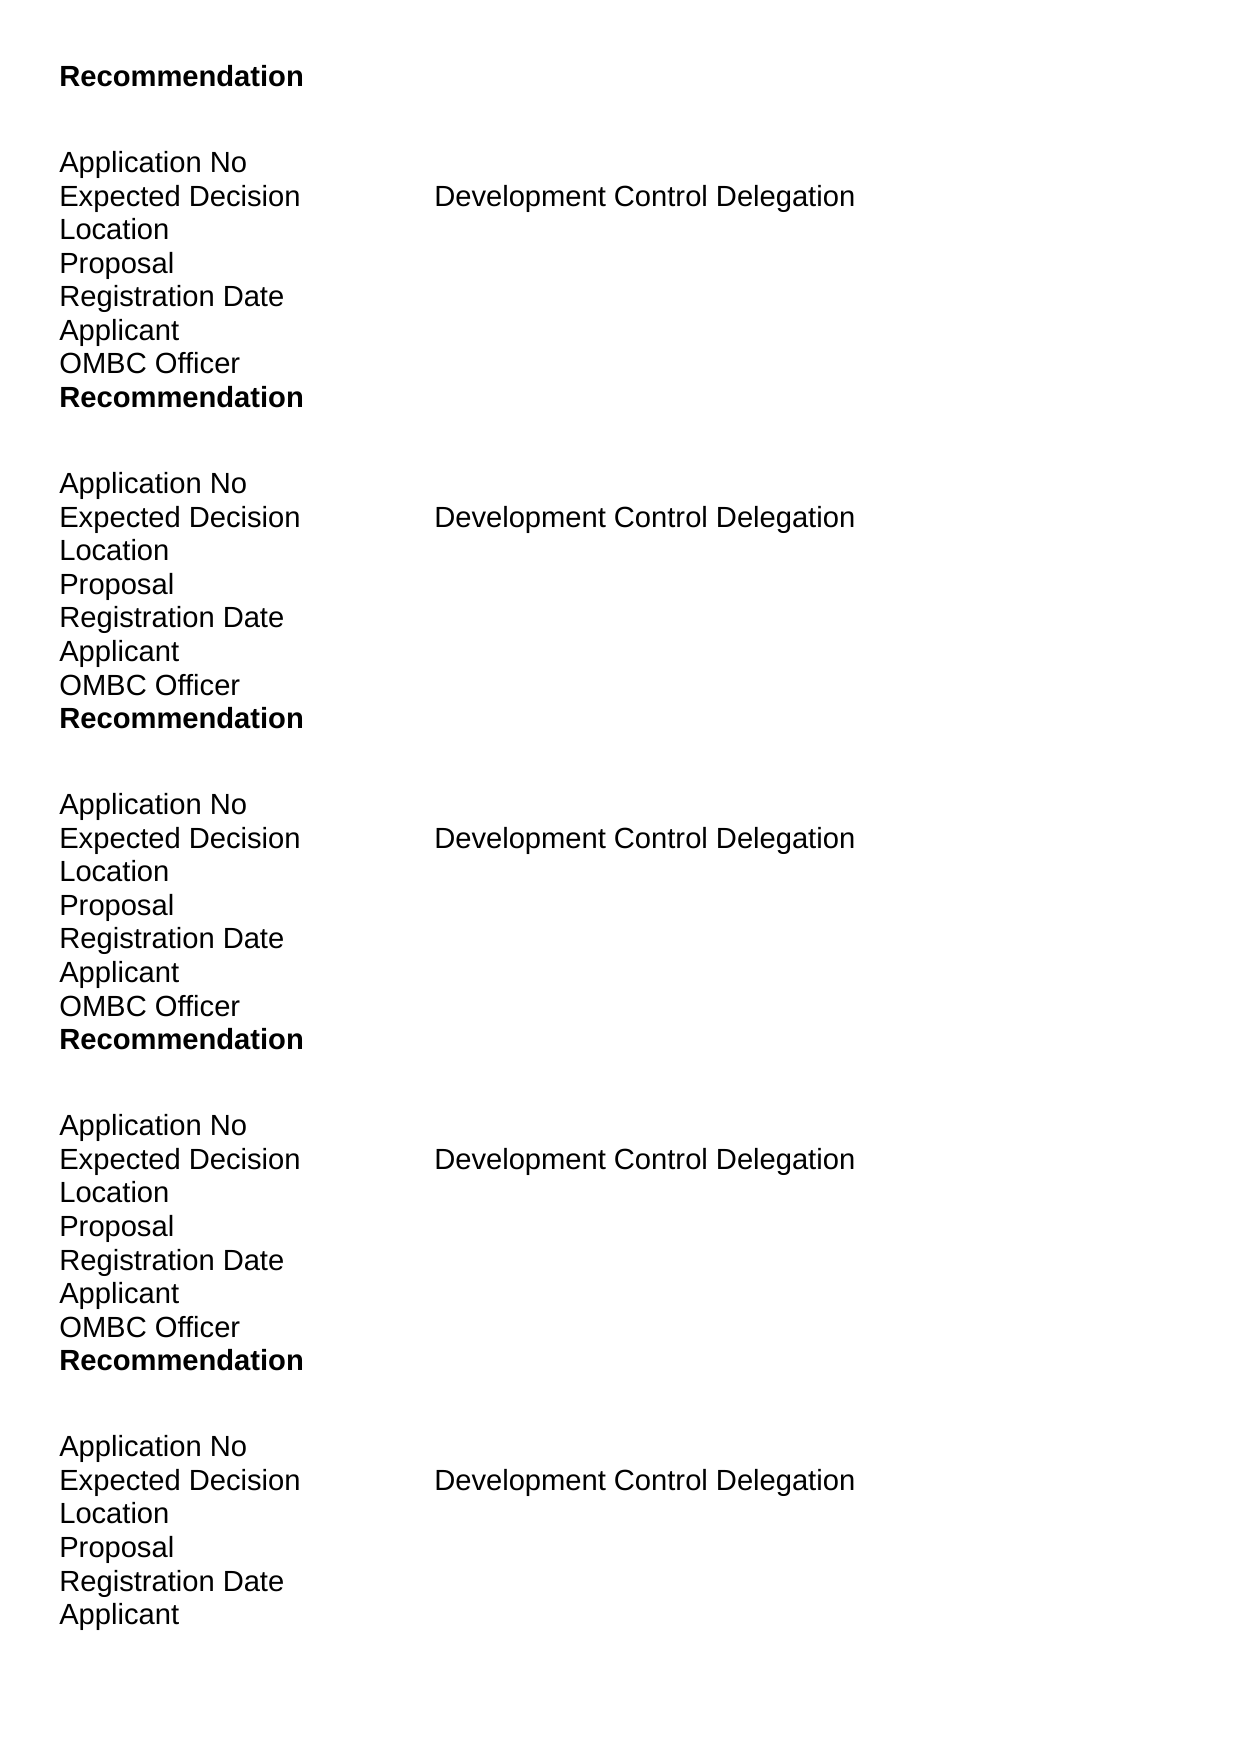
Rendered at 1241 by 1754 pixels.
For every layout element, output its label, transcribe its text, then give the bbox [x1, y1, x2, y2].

text Applicant [59, 1597, 1196, 1631]
text Registration Date [59, 922, 1196, 955]
text OMBC Officer [59, 347, 1196, 380]
text Applicant [59, 313, 1196, 347]
text Proposal [59, 1530, 1196, 1564]
text Expected Decision Development Control Delegation [59, 1142, 1196, 1176]
text Applicant [59, 634, 1196, 668]
text Proposal [59, 567, 1196, 601]
text OMBC Officer [59, 1310, 1196, 1343]
text Registration Date [59, 1564, 1196, 1597]
text Location [59, 854, 1196, 888]
text Recommendation [59, 59, 1196, 93]
text Recommendation [59, 380, 1196, 414]
text Application No [59, 1429, 1196, 1463]
text Registration Date [59, 601, 1196, 634]
text Registration Date [59, 1243, 1196, 1276]
text Recommendation [59, 1022, 1196, 1056]
text Recommendation [59, 701, 1196, 735]
text Proposal [59, 888, 1196, 922]
text Proposal [59, 1209, 1196, 1243]
text Location [59, 533, 1196, 567]
text Applicant [59, 1276, 1196, 1310]
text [59, 1463, 1196, 1497]
text Location [59, 1497, 1196, 1530]
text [59, 500, 1196, 533]
text Application No [59, 1108, 1196, 1142]
text Location [59, 212, 1196, 246]
text Applicant [59, 955, 1196, 989]
text Application No [59, 145, 1196, 179]
text Registration Date [59, 279, 1196, 313]
text Recommendation [59, 1343, 1196, 1377]
text Location [59, 1176, 1196, 1209]
text Application No [59, 787, 1196, 821]
text Proposal [59, 246, 1196, 279]
text Application No [59, 466, 1196, 500]
text OMBC Officer [59, 989, 1196, 1022]
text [59, 179, 1196, 212]
text Expected Decision Development Control Delegation [59, 821, 1196, 854]
text OMBC Officer [59, 668, 1196, 701]
